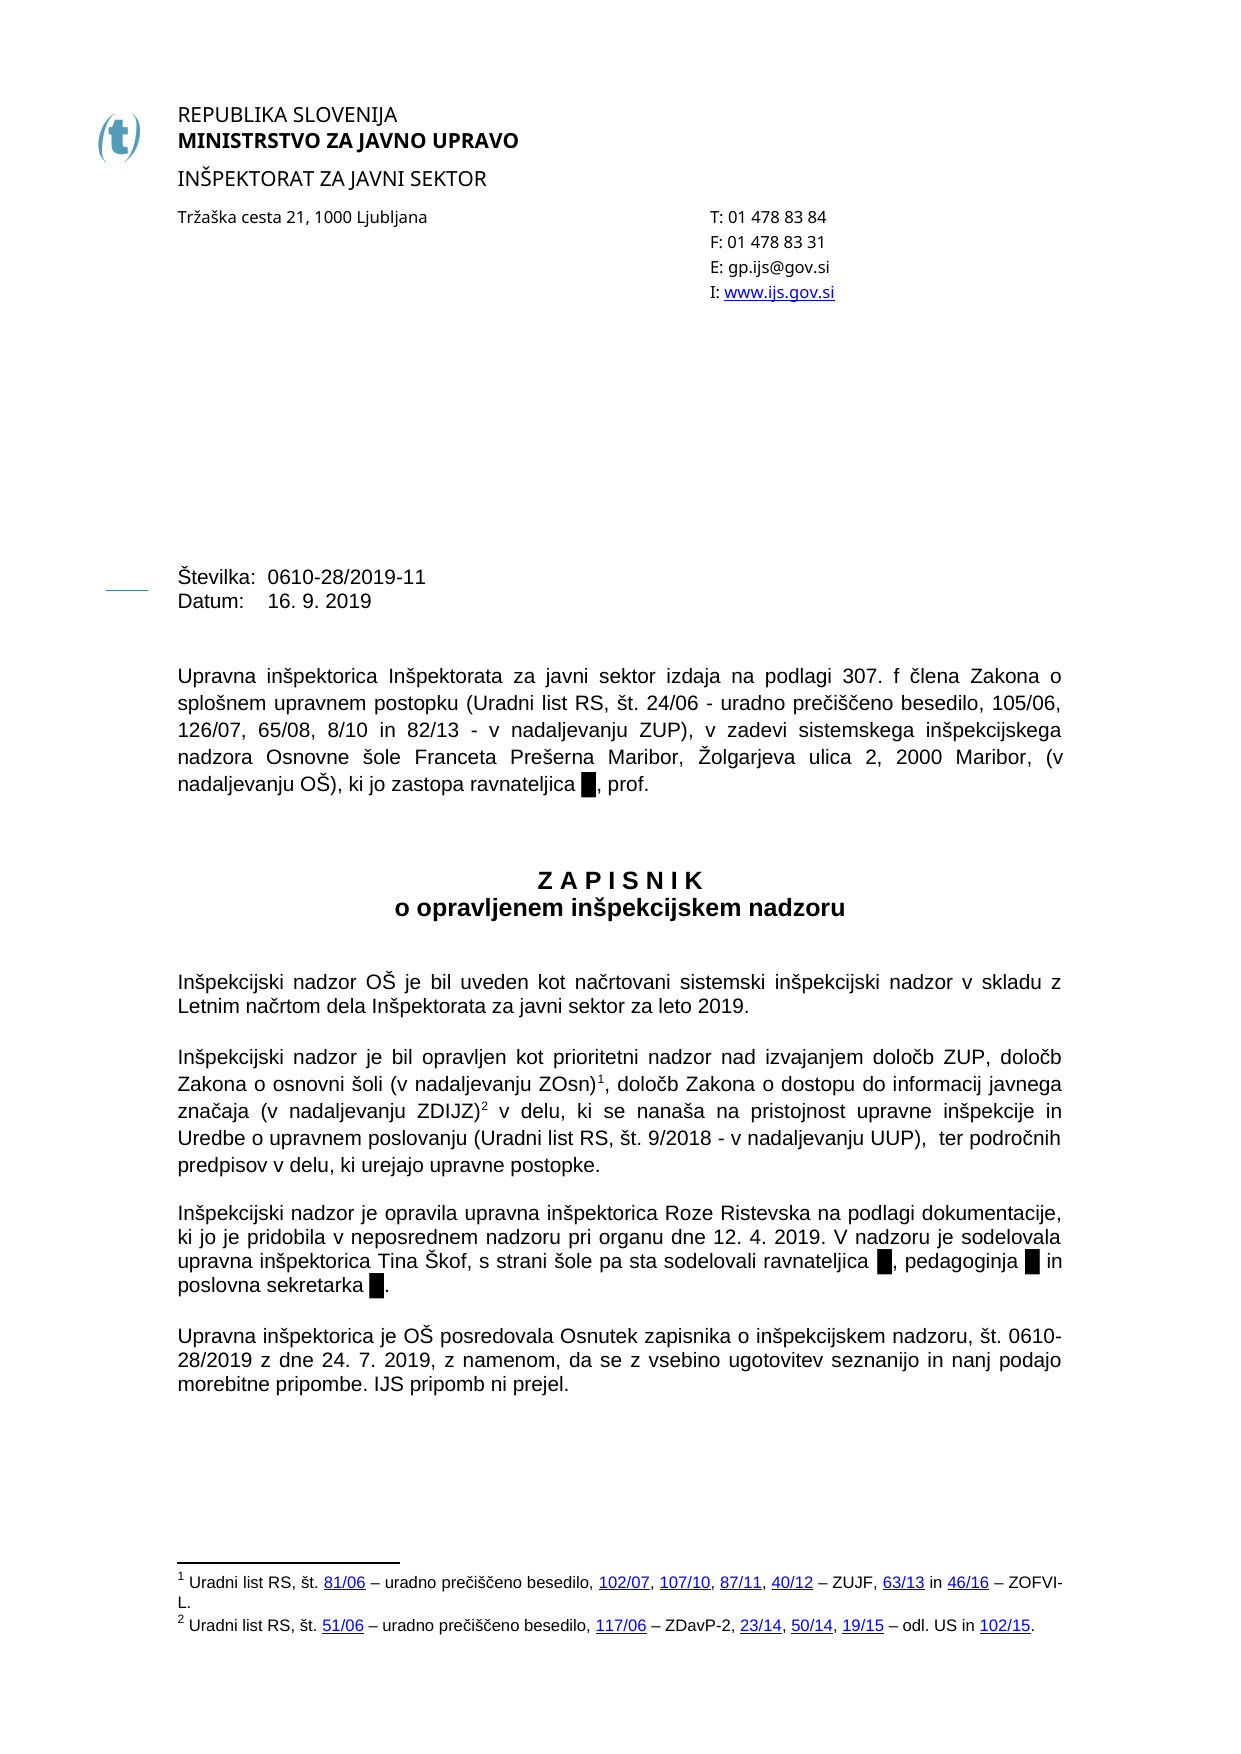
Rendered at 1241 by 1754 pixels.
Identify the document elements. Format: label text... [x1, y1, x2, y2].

text Upravna inšpektorica Inšpektorata za javni sektor izdaja na podlagi člena Zakona o splošnem upravnem postopku (Uradni list RS, št. 24/06 - uradno prečiščeno besedilo, 105/06, 126/07, 65/08, 8/10 in 82/13 - v nadaljevanju ZUP), v zadevi sistemskega inšpekcijskega nadzora Osnovne šole Franceta Prešerna Maribor, Žolgarjeva ulica 2, 2000 Maribor, (v nadaljevanju OŠ), ki jo zastopa ravnateljica █, prof. [177, 661, 1063, 796]
text Upravna inšpektorica je OŠ posredovala Osnutek zapisnika o inšpekcijskem nadzoru, št. 0610-28/2019 z dne 24. 7. 2019, z namenom, da se z vsebino ugotovitev seznanijo in nanj podajo morebitne pripombe. IJS pripomb ni prejel. [177, 1324, 1063, 1396]
text o opravljenem inšpekcijskem nadzoru [177, 895, 1063, 922]
text Datum: 16. 9. 2019 [177, 589, 1063, 613]
list Inšpekcijski nadzor OŠ je bil uveden kot načrtovani sistemski inšpekcijski nadzor v skladu z Letnim načrtom dela Inšpektorata za javni sektor za leto 2019. [177, 970, 1063, 1018]
text Z A P I S N I K [177, 868, 1063, 895]
text Inšpekcijski nadzor je bil opravljen kot prioritetni nadzor nad izvajanjem določb ZUP, določb Zakona o osnovni šoli (v nadaljevanju ZOsn), določb Zakona o dostopu do informacij javnega značaja (v nadaljevanju ZDIJZ) v delu, ki se nanaša na pristojnost upravne inšpekcije in Uredbe o upravnem poslovanju (Uradni list RS, št. 9/2018 - v nadaljevanju UUP), ter področnih predpisov v delu, ki urejajo upravne postopke. [177, 1042, 1063, 1177]
list Inšpekcijski nadzor je opravila upravna inšpektorica Roze Ristevska na podlagi dokumentacije, ki jo je pridobila v neposrednem nadzoru pri organu dne 12. 4. 2019. V nadzoru je sodelovala upravna inšpektorica Tina Škof, s strani šole pa sta sodelovali ravnateljica █, pedagoginja █ in poslovna sekretarka █. [177, 1201, 1063, 1297]
text Številka: 0610-28/2019-11 [177, 565, 1063, 589]
